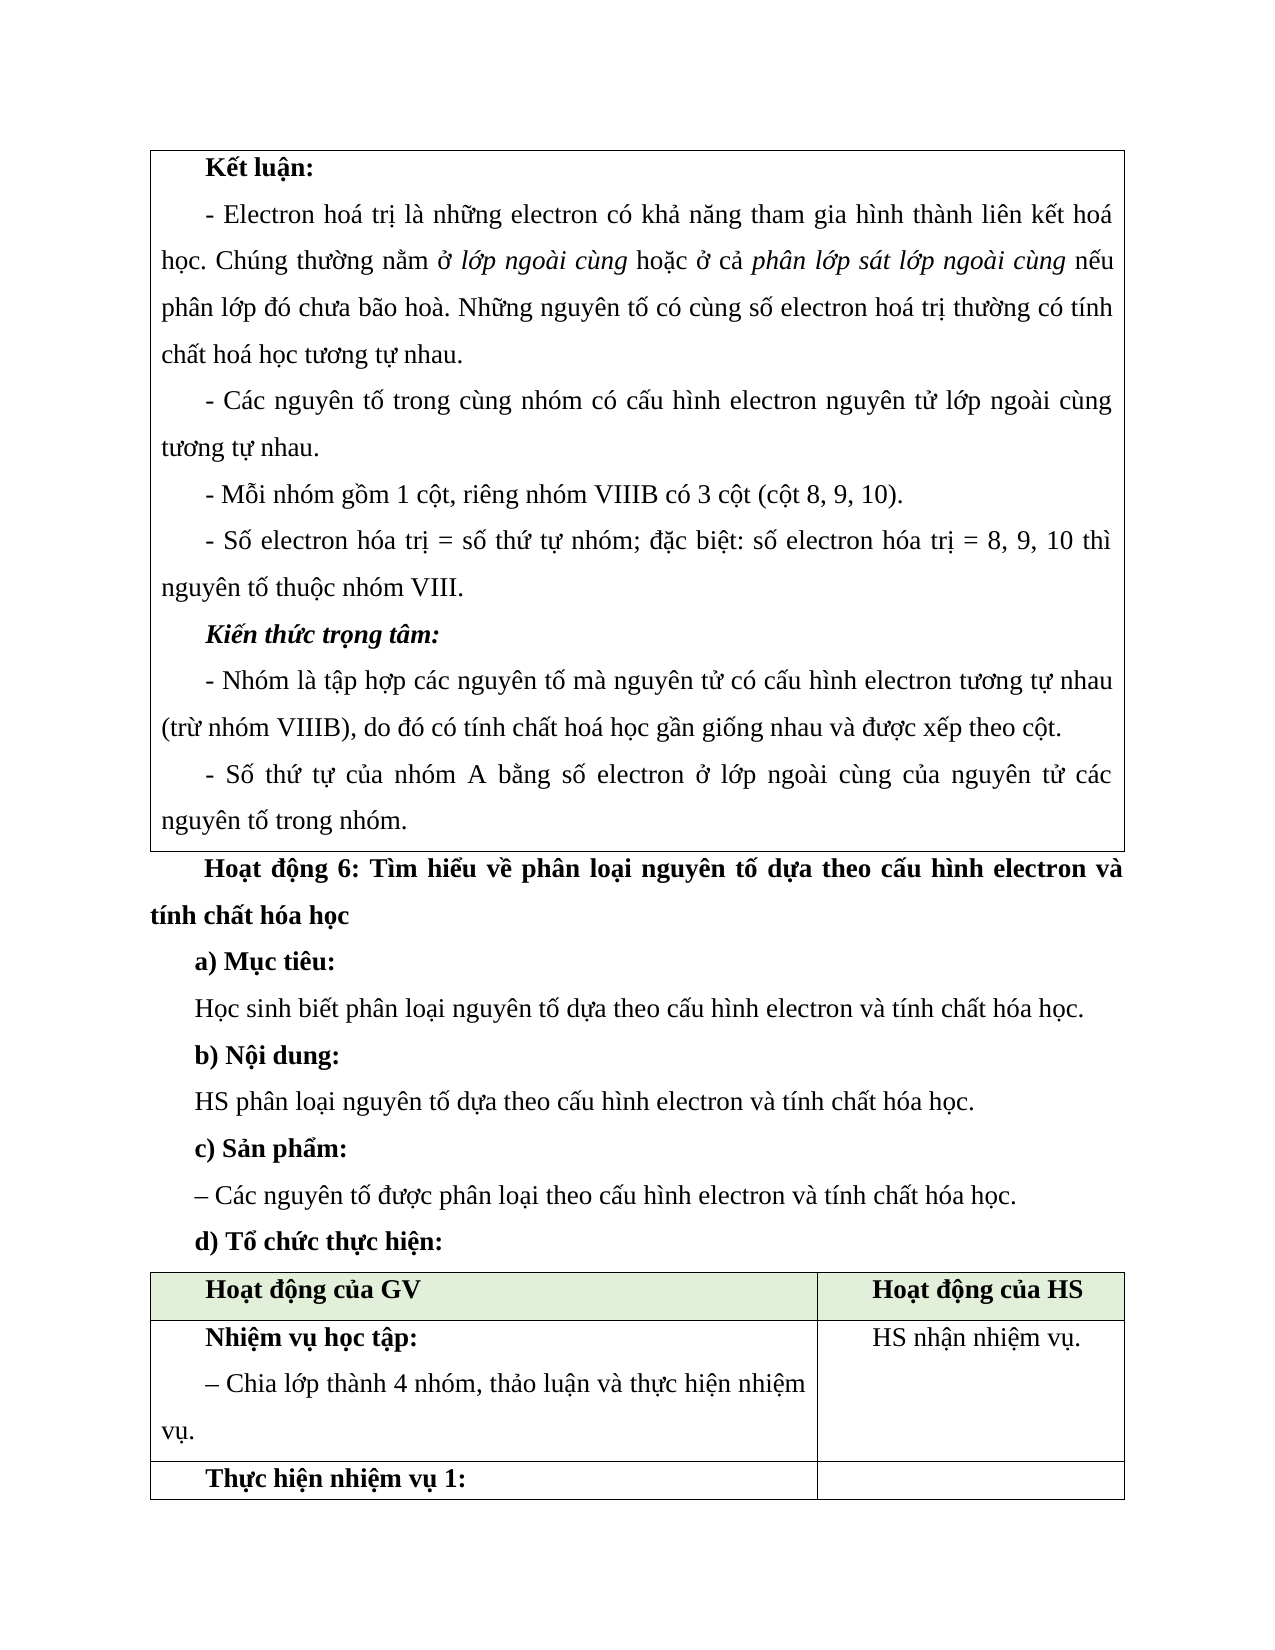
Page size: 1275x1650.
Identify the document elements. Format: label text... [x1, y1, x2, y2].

text b) Nội dung: [150, 1039, 1125, 1070]
text – Các nguyên tố được phân loại theo cấu hình electron và tính chất hóa học. [150, 1179, 1125, 1210]
text d) Tổ chức thực hiện: [150, 1225, 1125, 1257]
table_header Hoạt động của GV [151, 1273, 817, 1320]
text c) Sản phẩm: [150, 1132, 1125, 1163]
table_cell HS nhận nhiệm vụ. [818, 1321, 1124, 1461]
text Hoạt động 6: Tìm hiểu về phân loại nguyên tố dựa theo cấu hình electron và tính chất hóa học [150, 852, 1125, 930]
text a) Mục tiêu: [150, 945, 1125, 977]
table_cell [818, 1462, 1124, 1499]
table_header Hoạt động của HS [818, 1273, 1124, 1320]
table_cell Kết luận: - Electron hoá trị là những electron có khả năng tham gia hình thành liên kết hoá học. Chúng thường nằm ở lớp ngoài cùng hoặc ở cả phân lớp sát lớp ngoài cùng nếu phân lớp đó chưa bão hoà. Những nguyên tố có cùng số electron hoá trị thường có tính chất hoá học tương tự nhau. - Các nguyên tố trong cùng nhóm có cấu hình electron nguyên tử lớp ngoài cùng tương tự nhau. - Mỗi nhóm gồm 1 cột, riêng nhóm VIIIB có 3 cột (cột 8, 9, 10). - Số electron hóa trị = số thứ tự nhóm; đặc biệt: số electron hóa trị = 8, 9, 10 thì nguyên tố thuộc nhóm VIII. Kiến thức trọng tâm: - Nhóm là tập hợp các nguyên tố mà nguyên tử có cấu hình electron tương tự nhau (trừ nhóm VIIIB), do đó có tính chất hoá học gần giống nhau và được xếp theo cột. - Số thứ tự của nhóm A bằng số electron ở lớp ngoài cùng của nguyên tử các nguyên tố trong nhóm. [151, 151, 1124, 851]
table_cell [151, 1462, 817, 1499]
text Học sinh biết phân loại nguyên tố dựa theo cấu hình electron và tính chất hóa học. [150, 992, 1125, 1023]
text HS phân loại nguyên tố dựa theo cấu hình electron và tính chất hóa học. [150, 1085, 1125, 1117]
table_cell Nhiệm vụ học tập: – Chia lớp thành 4 nhóm, thảo luận và thực hiện nhiệm vụ. [151, 1321, 817, 1461]
